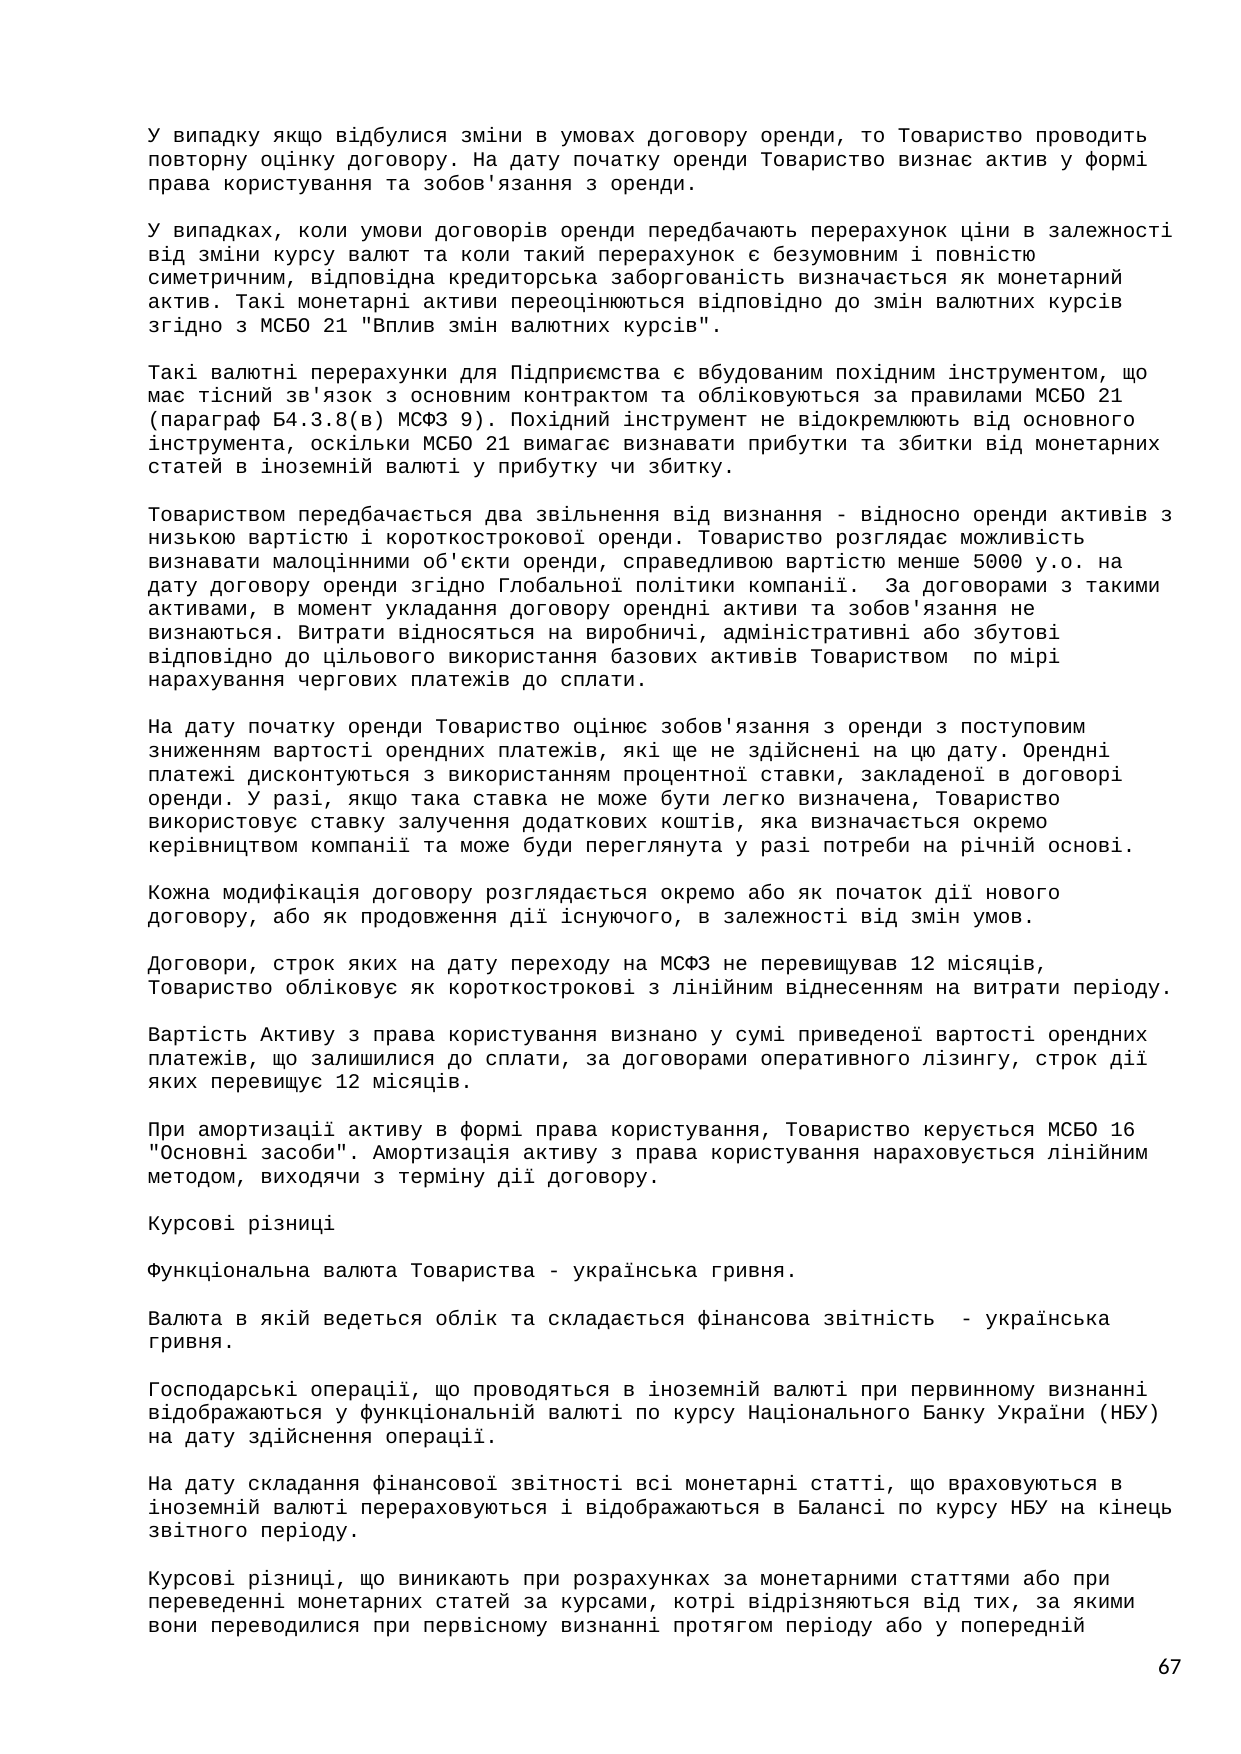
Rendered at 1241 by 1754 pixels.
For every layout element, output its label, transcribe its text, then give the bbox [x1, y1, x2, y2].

text У випадках, коли умови договорiв оренди передбачають перерахунок цiни в залежностi вiд змiни курсу валют та коли такий перерахунок є безумовним i повнiстю симетричним, вiдповiдна кредиторська заборгованiсть визначається як монетарний актив. Такi монетарнi активи переоцiнюються вiдповiдно до змiн валютних курсiв згiдно з МСБО 21 "Вплив змiн валютних курсiв". [148, 220, 1181, 338]
text При амортизацiї активу в формi права користування, Товариство керується МСБО 16 "Основнi засоби". Амортизацiя активу з права користування нараховується лiнiйним методом, виходячи з термiну дiї договору. [148, 1118, 1181, 1189]
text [148, 1568, 1181, 1639]
text Валюта в якiй ведеться облiк та складається фiнансова звiтнiсть - українська гривня. [148, 1308, 1181, 1355]
text На дату складання фiнансової звiтностi всi монетарнi статтi, що враховуються в iноземнiй валютi перераховуються i вiдображаються в Балансi по курсу НБУ на кiнець звiтного перiоду. [148, 1473, 1181, 1544]
text Договори, строк яких на дату переходу на МСФЗ не перевищував 12 мiсяцiв, Товариство облiковує як короткостроковi з лiнiйним вiднесенням на витрати перiоду. [148, 953, 1181, 1000]
text Товариством передбачається два звiльнення вiд визнання - вiдносно оренди активiв з низькою вартiстю i короткострокової оренди. Товариство розглядає можливiсть визнавати малоцiнними об'єкти оренди, справедливою вартiстю менше 5000 у.о. на дату договору оренди згiдно Глобальної полiтики компанiї. За договорами з такими активами, в момент укладання договору оренднi активи та зобов'язання не визнаються. Витрати вiдносяться на виробничi, адмiнiстративнi або збутовi вiдповiдно до цiльового використання базових активiв Товариством по мiрi нарахування чергових платежiв до сплати. [148, 504, 1181, 693]
text Курсовi рiзницi [148, 1213, 1181, 1237]
text Такi валютнi перерахунки для Пiдприємства є вбудованим похiдним iнструментом, що має тiсний зв'язок з основним контрактом та облiковуються за правилами МСБО 21 (параграф Б4.3.8(в) МСФЗ 9). Похiдний iнструмент не вiдокремлюють вiд основного iнструмента, оскiльки МСБО 21 вимагає визнавати прибутки та збитки вiд монетарних статей в iноземнiй валютi у прибутку чи збитку. [148, 362, 1181, 480]
text На дату початку оренди Товариство оцiнює зобов'язання з оренди з поступовим зниженням вартостi орендних платежiв, якi ще не здiйсненi на цю дату. Оренднi платежi дисконтуються з використанням процентної ставки, закладеної в договорi оренди. У разi, якщо така ставка не може бути легко визначена, Товариство використовує ставку залучення додаткових коштiв, яка визначається окремо керiвництвом компанiї та може буди переглянута у разi потреби на рiчнiй основi. [148, 717, 1181, 858]
text Вартiсть Активу з права користування визнано у сумi приведеної вартостi орендних платежiв, що залишилися до сплати, за договорами оперативного лiзингу, строк дiї яких перевищує 12 мiсяцiв. [148, 1024, 1181, 1095]
text Кожна модифiкацiя договору розглядається окремо або як початок дiї нового договору, або як продовження дiї iснуючого, в залежностi вiд змiн умов. [148, 882, 1181, 929]
text Господарськi операцiї, що проводяться в iноземнiй валютi при первинному визнаннi вiдображаються у функцiональнiй валютi по курсу Нацiонального Банку України (НБУ) на дату здiйснення операцiї. [148, 1379, 1181, 1449]
text У випадку якщо вiдбулися змiни в умовах договору оренди, то Товариство проводить повторну оцiнку договору. На дату початку оренди Товариство визнає актив у формi права користування та зобов'язання з оренди. [148, 125, 1181, 196]
text Функцiональна валюта Товариства - українська гривня. [148, 1260, 1181, 1284]
